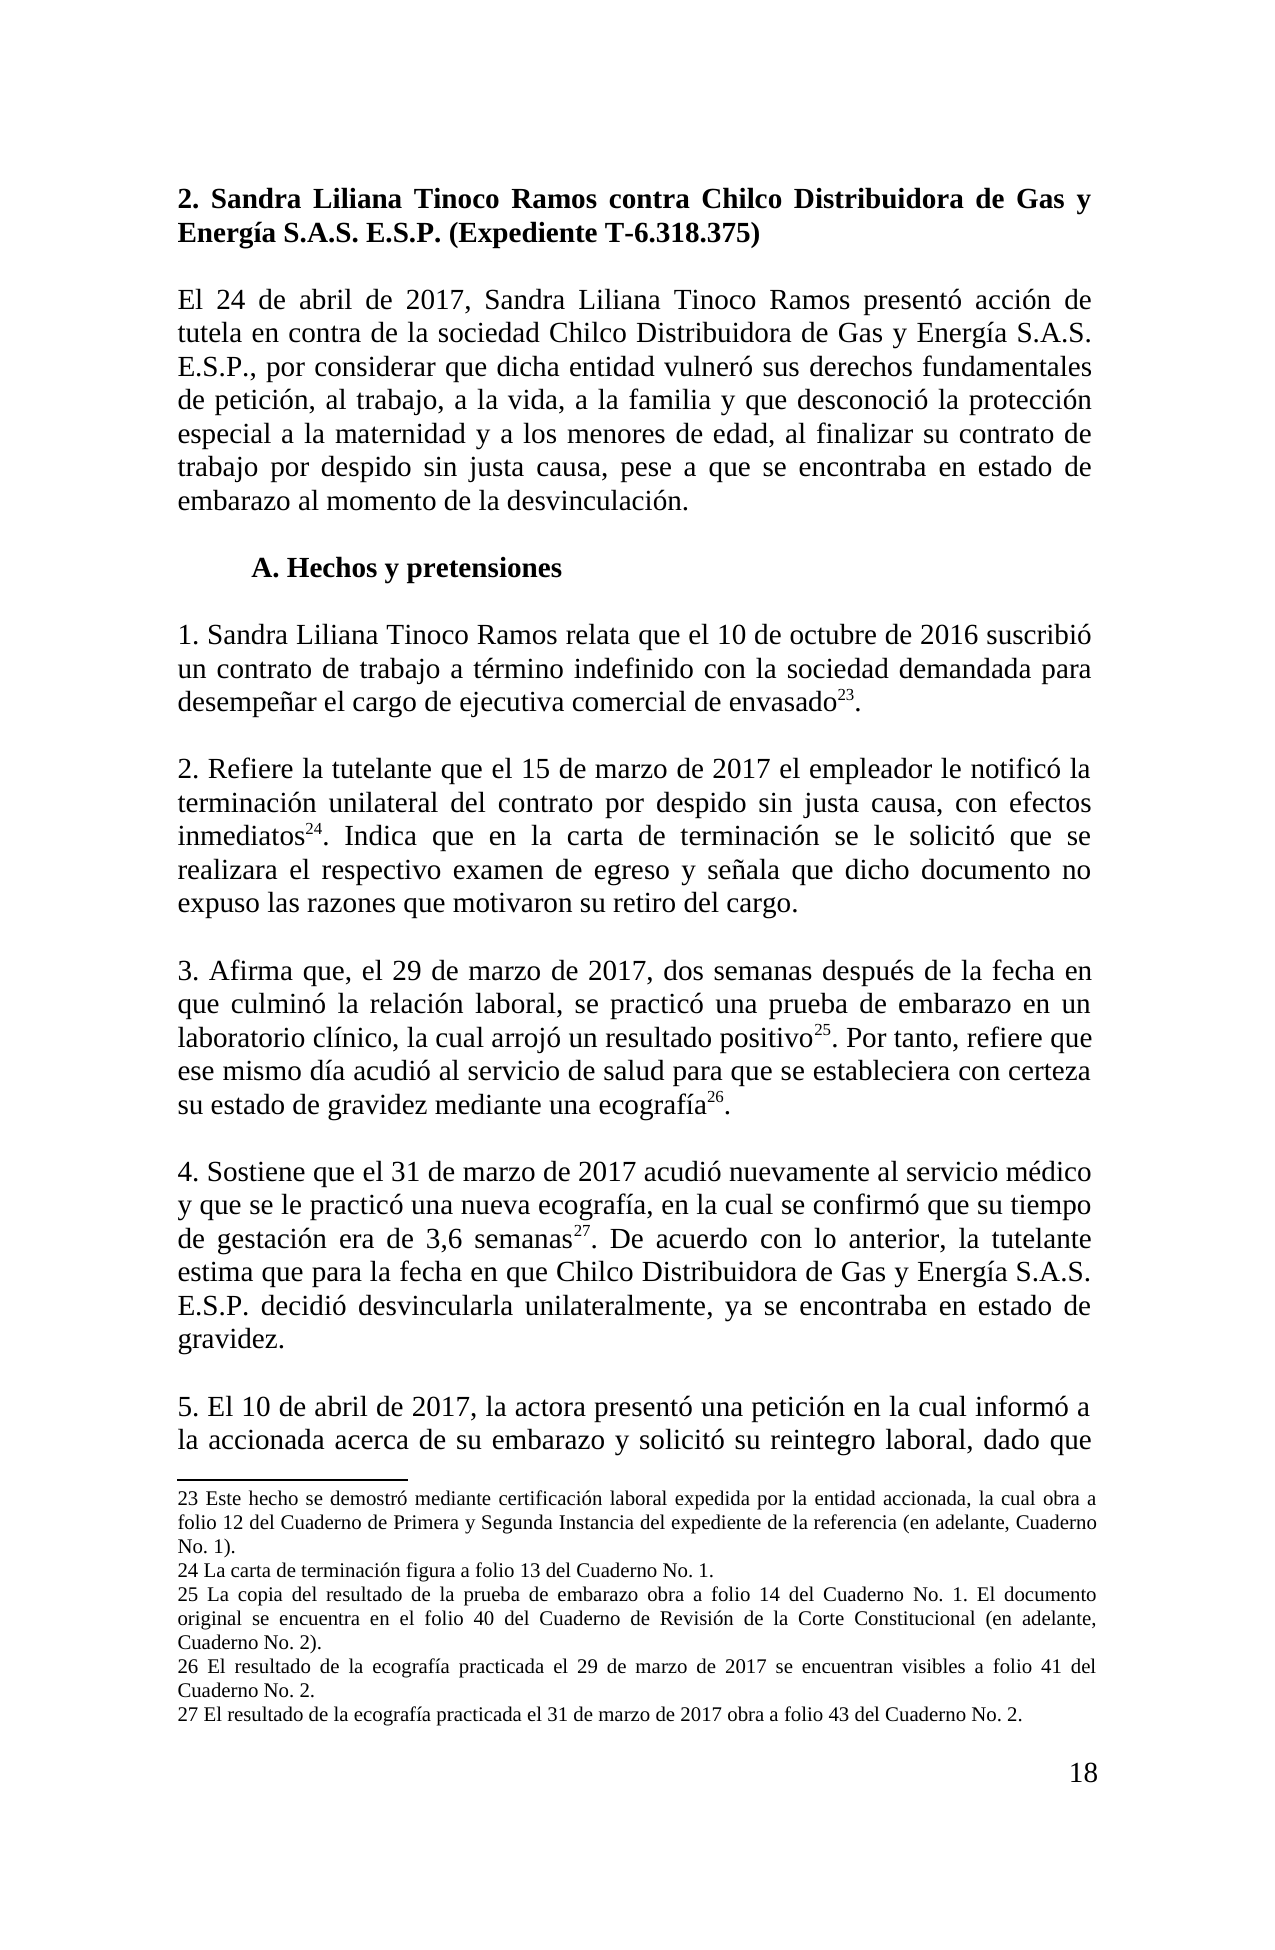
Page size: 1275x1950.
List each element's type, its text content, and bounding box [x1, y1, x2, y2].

text El 24 de abril de 2017, Sandra Liliana Tinoco Ramos presentó acción de tutela en contra de la sociedad Chilco Distribuidora de Gas y Energía S.A.S. E.S.P., por considerar que dicha entidad vulneró sus derechos fundamentales de petición, al trabajo, a la vida, a la familia y que desconoció la protección especial a la maternidad y a los menores de edad, al finalizar su contrato de trabajo por despido sin justa causa, pese a que se encontraba en estado de embarazo al momento de la desvinculación. [177, 282, 1093, 517]
text 2. Refiere la tutelante que el 15 de marzo de 2017 el empleador le notificó la terminación unilateral del contrato por despido sin justa causa, con efectos inmediatos. Indica que en la carta de terminación se le solicitó que se realizara el respectivo examen de egreso y señala que dicho documento no expuso las razones que motivaron su retiro del cargo. [177, 751, 1093, 919]
text 3. Afirma que, el 29 de marzo de 2017, dos semanas después de la fecha en que culminó la relación laboral, se practicó una prueba de embarazo en un laboratorio clínico, la cual arrojó un resultado positivo. Por tanto, refiere que ese mismo día acudió al servicio de salud para que se estableciera con certeza su estado de gravidez mediante una ecografía. [177, 953, 1093, 1120]
text 4. Sostiene que el 31 de marzo de 2017 acudió nuevamente al servicio médico y que se le practicó una nueva ecografía, en la cual se confirmó que su tiempo de gestación era de 3,6 semanas. De acuerdo con lo anterior, la tutelante estima que para la fecha en que Chilco Distribuidora de Gas y Energía S.A.S. E.S.P. decidió desvincularla unilateralmente, ya se encontraba en estado de gravidez. [177, 1154, 1093, 1355]
text 1. Sandra Liliana Tinoco Ramos relata que el 10 de octubre de 2016 suscribió un contrato de trabajo a término indefinido con la sociedad demandada para desempeñar el cargo de ejecutiva comercial de envasado. [177, 617, 1093, 718]
text 2. Sandra Liliana Tinoco Ramos contra Chilco Distribuidora de Gas y Energía S.A.S. E.S.P. (Expediente T-6.318.375) [177, 181, 1093, 248]
text A. Hechos y pretensiones [177, 550, 1093, 584]
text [177, 1389, 1093, 1456]
